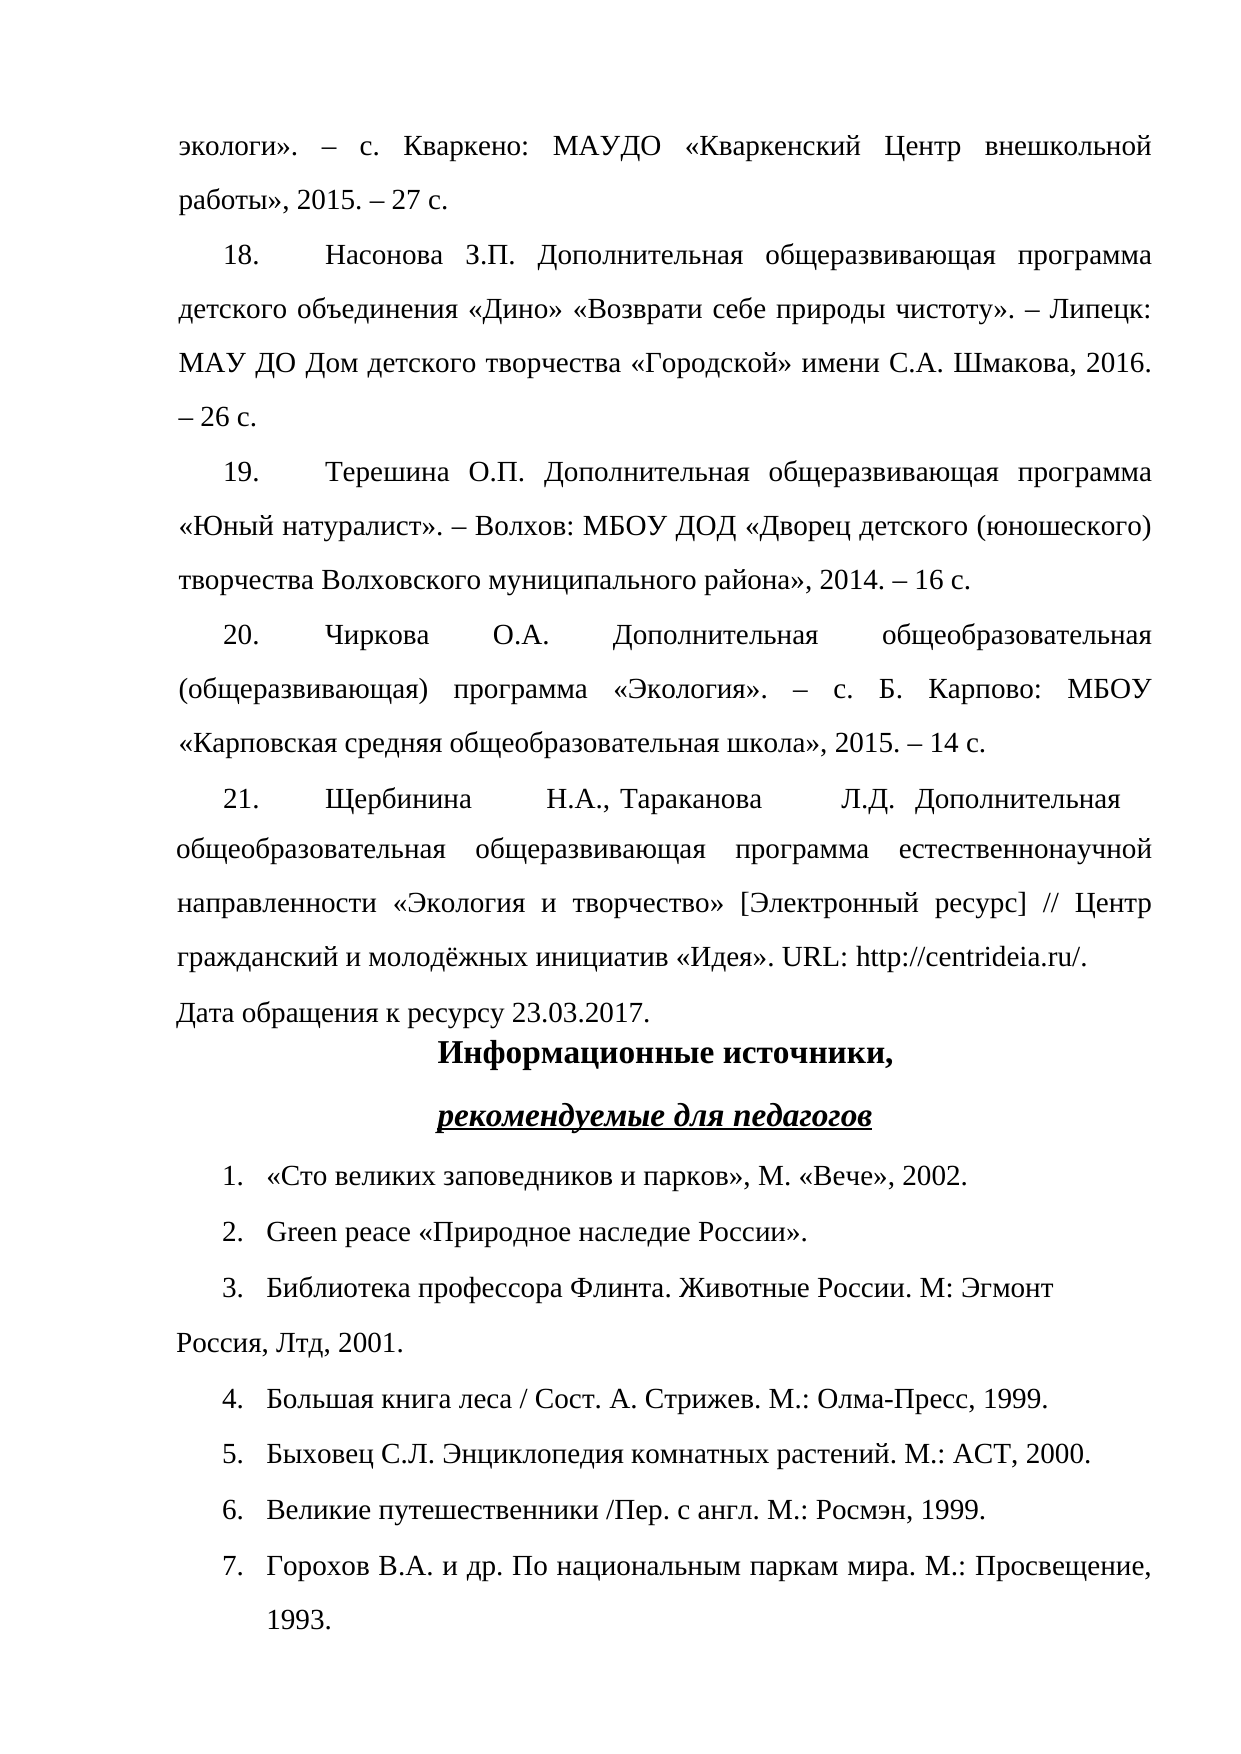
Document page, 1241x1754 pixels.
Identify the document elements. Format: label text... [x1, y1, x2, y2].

list Великие путешественники /Пер. с англ. М.: Росмэн, 1999. [222, 1492, 1152, 1526]
list Большая книга леса / Сост. А. Стрижев. М.: Олма-Пресс, 1999. [222, 1381, 1152, 1414]
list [178, 128, 1152, 215]
text Россия, Лтд, 2001. [176, 1325, 1152, 1359]
list Библиотека профессора Флинта. Животные России. М: Эгмонт [222, 1270, 1152, 1303]
text общеобразовательная общеразвивающая программа естественнонаучной направленности «Экология и творчество» [Электронный ресурс] // Центр гражданский и молодёжных инициатив «Идея». URL: http://centrideia.ru/. [176, 832, 1152, 973]
text Дата обращения к ресурсу 23.03.2017. [176, 995, 1152, 1028]
list Green peace «Природное наследие России». [222, 1214, 1152, 1247]
subtitle рекомендуемые для педагогов [222, 1095, 969, 1134]
list «Сто великих заповедников и парков», М. «Вече», 2002. [222, 1158, 1152, 1192]
list Чиркова О.А. Дополнительная общеобразовательная (общеразвивающая) программа «Экология». – с. Б. Карпово: МБОУ «Карповская средняя общеобразовательная школа», 2015. – 14 с. [178, 617, 1152, 759]
list Быховец С.Л. Энциклопедия комнатных растений. М.: АСТ, 2000. [222, 1436, 1152, 1470]
list Терешина О.П. Дополнительная общеразвивающая программа «Юный натуралист». – Волхов: МБОУ ДОД «Дворец детского (юношеского) творчества Волховского муниципального района», 2014. – 16 с. [178, 454, 1152, 596]
list Щербинина Н.А., Тараканова Л.Д. Дополнительная [178, 781, 1152, 814]
list Насонова З.П. Дополнительная общеразвивающая программа детского объединения «Дино» «Возврати себе природы чистоту». – Липецк: МАУ ДО Дом детского творчества «Городской» имени С.А. Шмакова, 2016. – 26 с. [178, 237, 1152, 432]
subtitle Информационные источники, [222, 1032, 969, 1071]
list Горохов В.А. и др. По национальным паркам мира. М.: Просвещение, 1993. [222, 1548, 1152, 1636]
